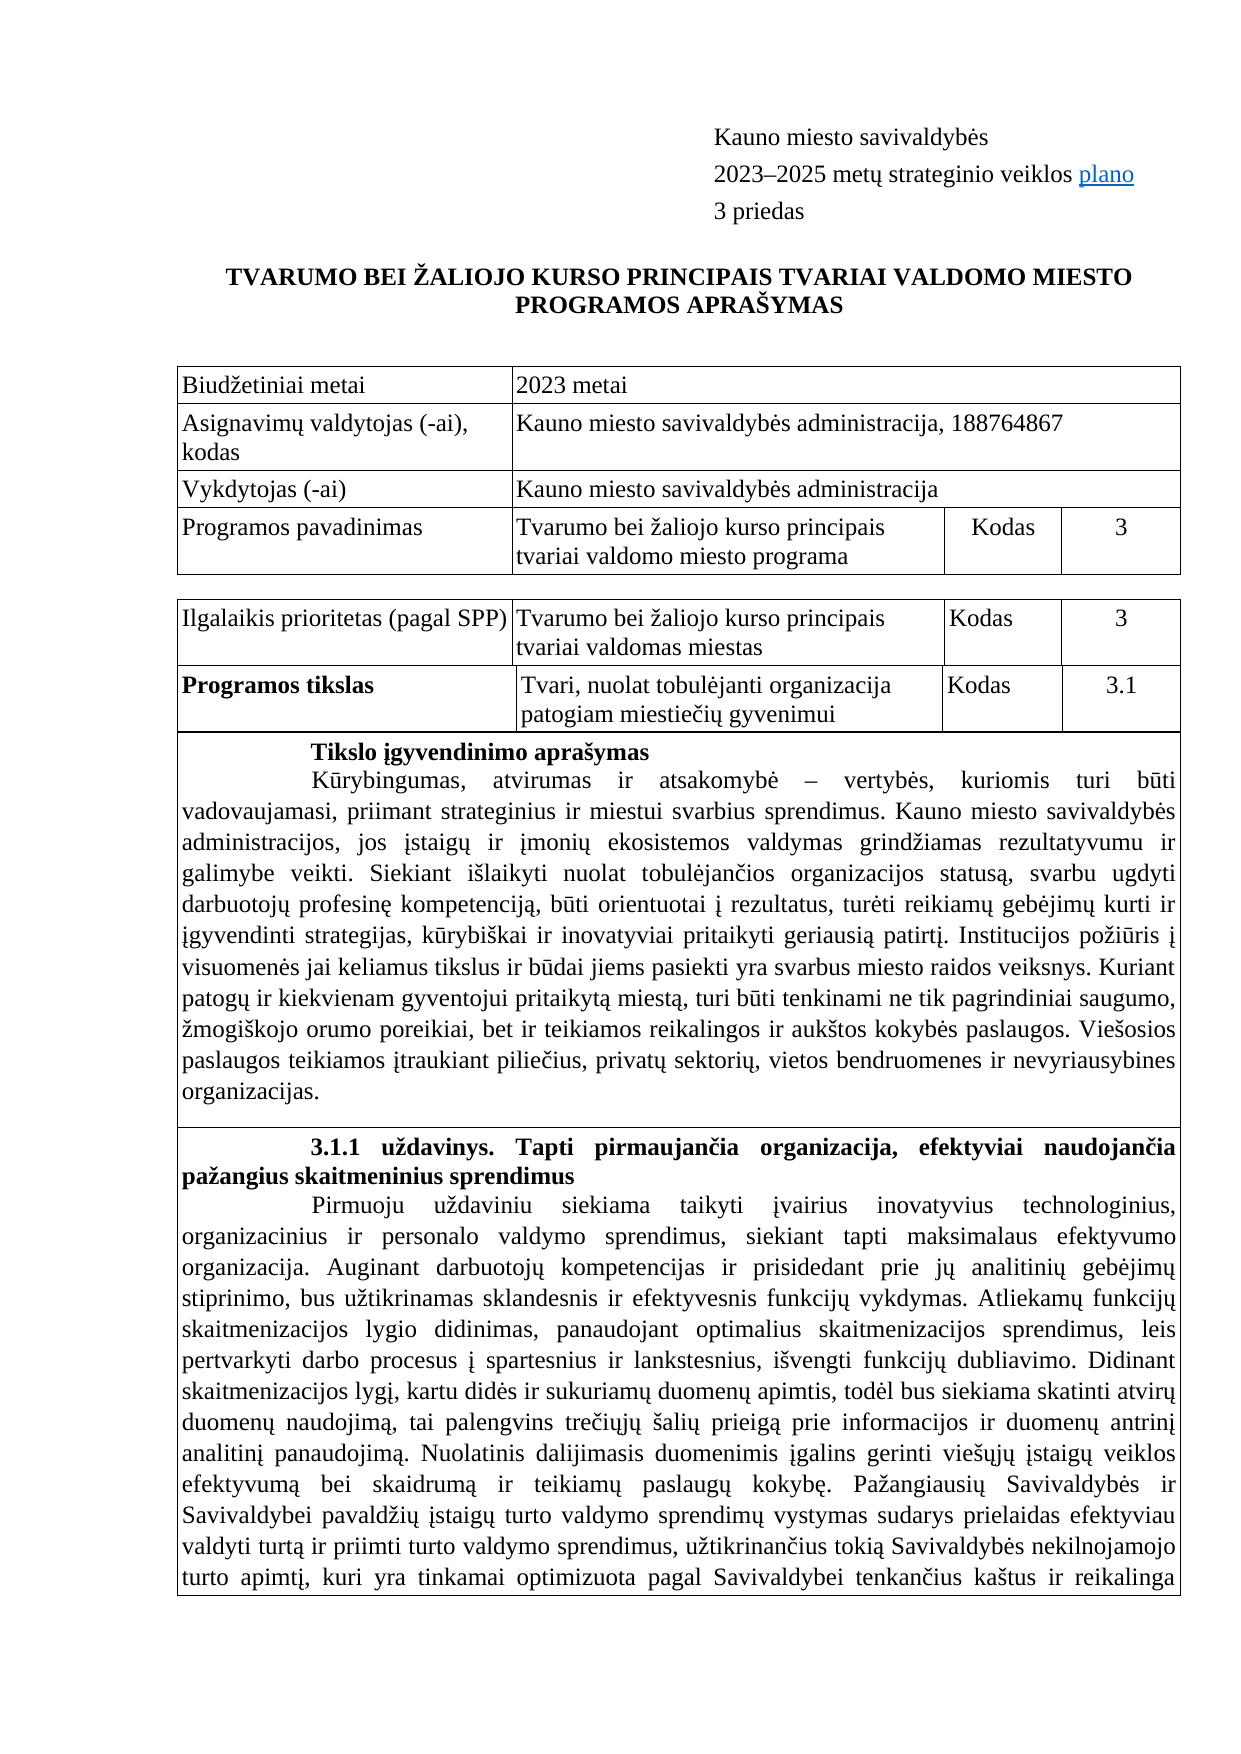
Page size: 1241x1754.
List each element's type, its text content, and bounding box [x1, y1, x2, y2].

table_cell Vykdytojas (-ai) [178, 471, 512, 507]
table_header 3 [1062, 600, 1180, 665]
table_cell Programos tikslas [178, 666, 516, 731]
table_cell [178, 1128, 1180, 1595]
table_cell Tikslo įgyvendinimo aprašymas Kūrybingumas, atvirumas ir atsakomybė – vertybės, kuriomis turi būti vadovaujamasi, priimant strateginius ir miestui svarbius sprendimus. Kauno miesto savivaldybės administracijos, jos įstaigų ir įmonių ekosistemos valdymas grindžiamas rezultatyvumu ir galimybe veikti. Siekiant išlaikyti nuolat tobulėjančios organizacijos statusą, svarbu ugdyti darbuotojų profesinę kompetenciją, būti orientuotai į rezultatus, turėti reikiamų gebėjimų kurti ir įgyvendinti strategijas, kūrybiškai ir inovatyviai pritaikyti geriausią patirtį. Institucijos požiūris į visuomenės jai keliamus tikslus ir būdai jiems pasiekti yra svarbus miesto raidos veiksnys. Kuriant patogų ir kiekvienam gyventojui pritaikytą miestą, turi būti tenkinami ne tik pagrindiniai saugumo, žmogiškojo orumo poreikiai, bet ir teikiamos reikalingos ir aukštos kokybės paslaugos. Viešosios paslaugos teikiamos įtraukiant piliečius, privatų sektorių, vietos bendruomenes ir nevyriausybines organizacijas. [178, 733, 1180, 1127]
table_cell Kauno miesto savivaldybės administracija, 188764867 [513, 404, 1180, 470]
table_cell Kauno miesto savivaldybės administracija [513, 471, 1180, 507]
table_cell 2023–2025 metų strateginio veiklos plano [177, 155, 1181, 192]
table_header Tvarumo bei žaliojo kurso principais tvariai valdomas miestas [513, 600, 944, 665]
table_header 2023 metai [513, 367, 1180, 403]
table_cell 3.1 [1063, 666, 1180, 731]
table_cell Tvarumo bei žaliojo kurso principais tvariai valdomo miesto PROGRAMOS APRAŠYMAS [177, 258, 1181, 323]
table_header Ilgalaikis prioritetas (pagal SPP) [178, 600, 512, 665]
table_header Biudžetiniai metai [178, 367, 512, 403]
table_cell Tvari, nuolat tobulėjanti organizacija patogiam miestiečių gyvenimui [517, 666, 942, 731]
table_cell Kodas [945, 508, 1061, 574]
table_cell Programos pavadinimas [178, 508, 512, 574]
table_cell Asignavimų valdytojas (-ai), kodas [178, 404, 512, 470]
table_header Kauno miesto savivaldybės [177, 118, 1181, 155]
table_cell 3 priedas [177, 192, 1181, 257]
table_cell Tvarumo bei žaliojo kurso principais tvariai valdomo miesto programa [513, 508, 944, 574]
table_header Kodas [945, 600, 1061, 665]
table_cell 3 [1062, 508, 1180, 574]
table_cell Kodas [943, 666, 1062, 731]
